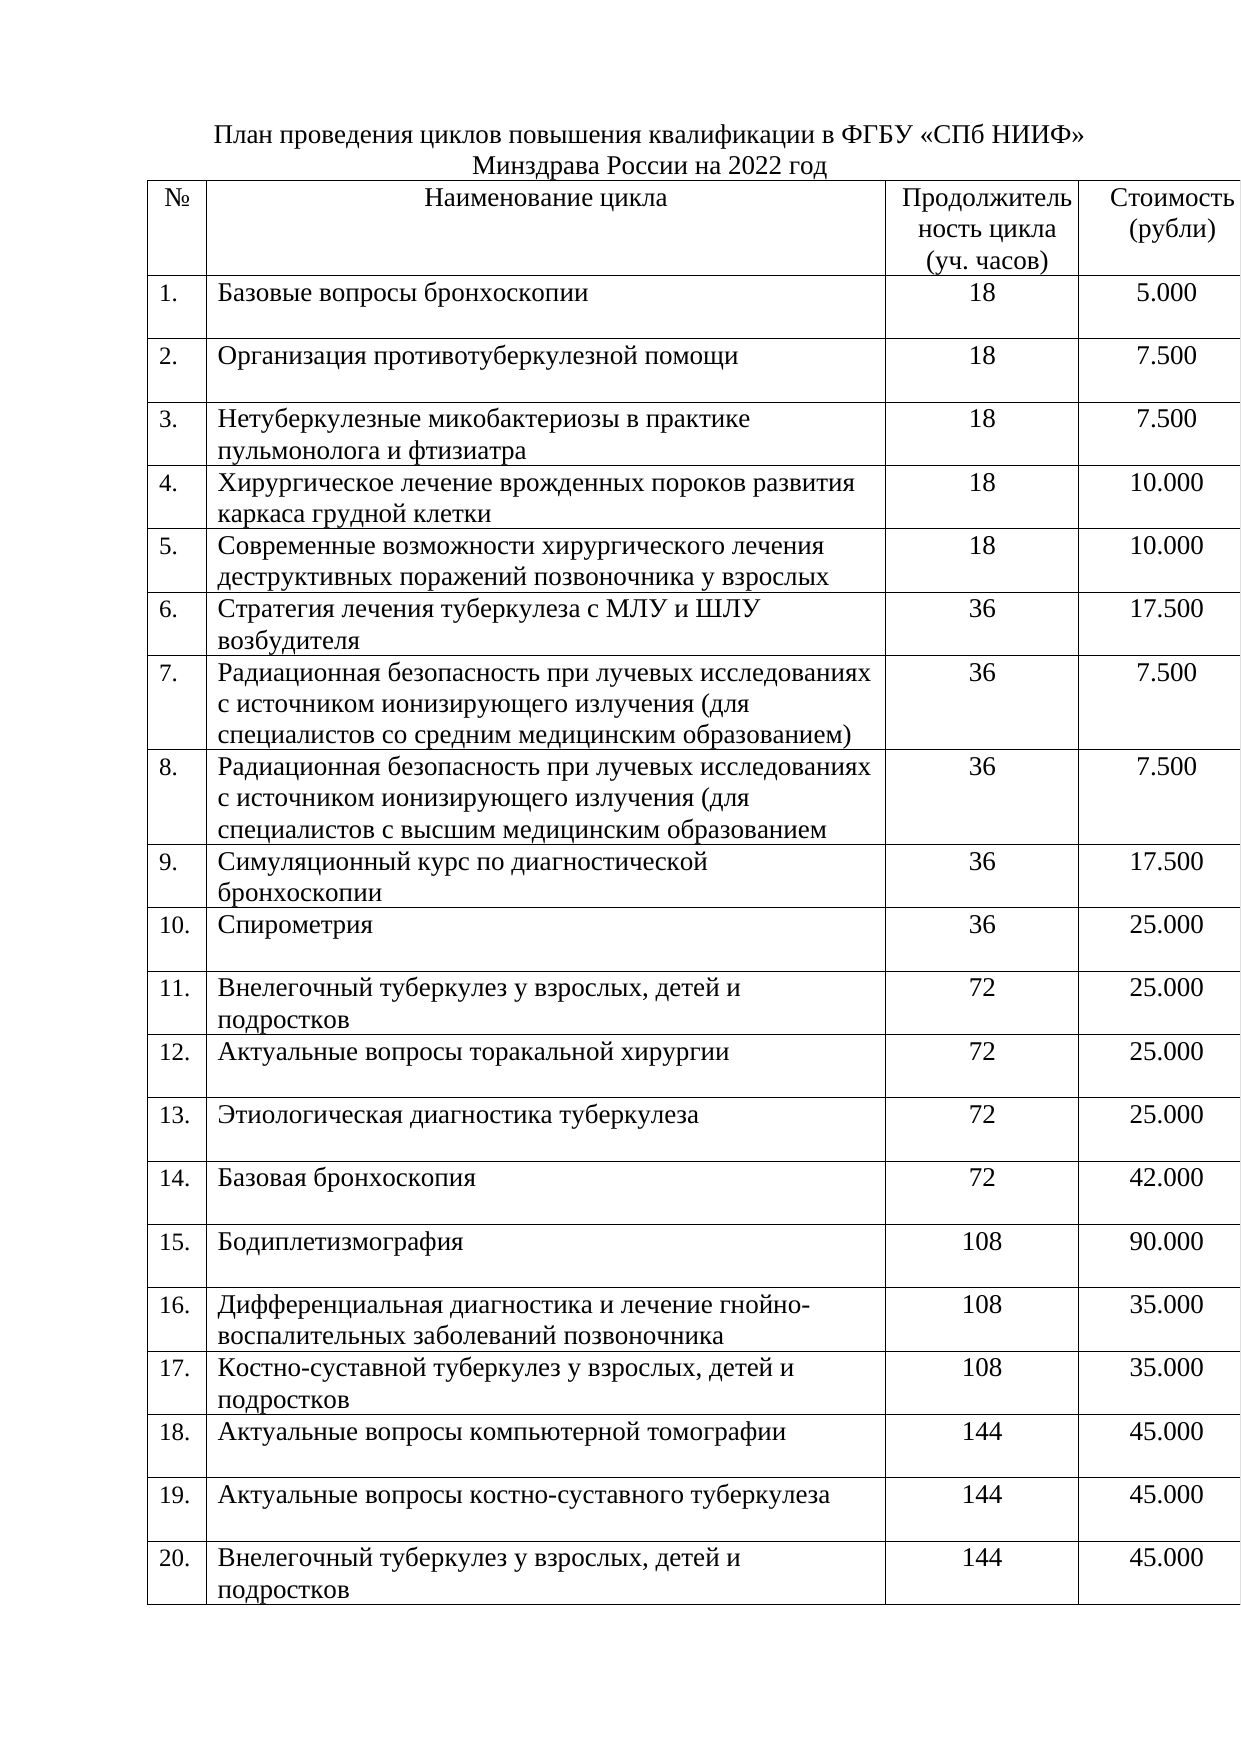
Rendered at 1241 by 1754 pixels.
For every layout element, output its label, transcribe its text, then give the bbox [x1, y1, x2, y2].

table_cell 17.500 [1079, 845, 1240, 907]
table_cell Нетуберкулезные микобактериозы в практике пульмонолога и фтизиатра [207, 403, 885, 465]
table_cell [148, 1352, 206, 1414]
table_cell Этиологическая диагностика туберкулеза [207, 1098, 885, 1161]
table_cell [148, 972, 206, 1034]
table_cell Внелегочный туберкулез у взрослых, детей и подростков [207, 1542, 885, 1604]
table_cell Актуальные вопросы торакальной хирургии [207, 1035, 885, 1097]
table_cell [148, 1162, 206, 1224]
table_cell Внелегочный туберкулез у взрослых, детей и подростков [207, 972, 885, 1034]
table_cell Симуляционный курс по диагностической бронхоскопии [207, 845, 885, 907]
table_cell [148, 339, 206, 402]
table_cell 7.500 [1079, 750, 1240, 844]
table_cell Актуальные вопросы костно-суставного туберкулеза [207, 1478, 885, 1541]
table_cell [148, 403, 206, 465]
table_cell [148, 1035, 206, 1097]
table_cell Радиационная безопасность при лучевых исследованиях с источником ионизирующего излучения (для специалистов со средним медицинским образованием) [207, 656, 885, 749]
table_cell [148, 529, 206, 592]
table_cell 144 [886, 1478, 1078, 1541]
table_cell 36 [886, 656, 1078, 749]
table_cell [148, 1415, 206, 1477]
table_cell 144 [886, 1415, 1078, 1477]
table_cell 25.000 [1079, 1035, 1240, 1097]
table_cell Базовая бронхоскопия [207, 1162, 885, 1224]
table_cell [148, 845, 206, 907]
table_cell [148, 1098, 206, 1161]
table_header Стоимость (рубли) [1079, 181, 1240, 275]
table_cell 72 [886, 1162, 1078, 1224]
table_cell Стратегия лечения туберкулеза с МЛУ и ШЛУ возбудителя [207, 593, 885, 655]
table_cell Костно-суставной туберкулез у взрослых, детей и подростков [207, 1352, 885, 1414]
table_cell 7.500 [1079, 403, 1240, 465]
table_cell 45.000 [1079, 1478, 1240, 1541]
table_cell 10.000 [1079, 466, 1240, 528]
table_cell 18 [886, 339, 1078, 402]
table_cell 108 [886, 1352, 1078, 1414]
table_cell 18 [886, 466, 1078, 528]
table_cell 45.000 [1079, 1415, 1240, 1477]
table_cell 72 [886, 1098, 1078, 1161]
table_cell [148, 466, 206, 528]
table_cell Организация противотуберкулезной помощи [207, 339, 885, 402]
table_cell Радиационная безопасность при лучевых исследованиях с источником ионизирующего излучения (для специалистов с высшим медицинским образованием [207, 750, 885, 844]
table_cell 108 [886, 1288, 1078, 1351]
table_cell Хирургическое лечение врожденных пороков развития каркаса грудной клетки [207, 466, 885, 528]
table_cell [148, 1542, 206, 1604]
table_cell 35.000 [1079, 1352, 1240, 1414]
table_cell 90.000 [1079, 1225, 1240, 1287]
table_cell [148, 593, 206, 655]
table_header Продолжительность цикла (уч. часов) [1048, 181, 1078, 275]
table_cell Дифференциальная диагностика и лечение гнойно-воспалительных заболеваний позвоночника [207, 1288, 885, 1351]
table_header Продолжительность цикла (уч. часов) [886, 181, 926, 275]
table_cell 72 [886, 972, 1078, 1034]
table_cell 18 [886, 276, 1078, 338]
table_cell 108 [886, 1225, 1078, 1287]
table_cell 36 [886, 593, 1078, 655]
table_header № [148, 181, 206, 275]
table_cell 45.000 [1079, 1542, 1240, 1604]
table_cell 72 [886, 1035, 1078, 1097]
table_cell [148, 908, 206, 971]
table_cell 25.000 [1079, 972, 1240, 1034]
table_cell 25.000 [1079, 1098, 1240, 1161]
table_cell 5.000 [1079, 276, 1240, 338]
table_cell 36 [886, 908, 1078, 971]
table_cell 7.500 [1079, 339, 1240, 402]
text План проведения циклов повышения квалификации в ФГБУ «СПб НИИФ» Минздрава России на 2022 год [148, 118, 1152, 180]
table_cell 35.000 [1079, 1288, 1240, 1351]
table_cell [148, 1225, 206, 1287]
table_cell Спирометрия [207, 908, 885, 971]
table_cell Актуальные вопросы компьютерной томографии [207, 1415, 885, 1477]
table_cell 17.500 [1079, 593, 1240, 655]
table_cell 10.000 [1079, 529, 1240, 592]
table_cell Базовые вопросы бронхоскопии [207, 276, 885, 338]
table_header Наименование цикла [207, 181, 885, 275]
table_cell 25.000 [1079, 908, 1240, 971]
table_cell [148, 750, 206, 844]
table_cell [148, 1478, 206, 1541]
table_cell Современные возможности хирургического лечения деструктивных поражений позвоночника у взрослых [207, 529, 885, 592]
table_cell 36 [886, 845, 1078, 907]
table_cell 18 [886, 403, 1078, 465]
table_cell 18 [886, 529, 1078, 592]
table_cell [148, 656, 206, 749]
table_cell [148, 1288, 206, 1351]
table_cell 7.500 [1079, 656, 1240, 749]
table_cell Бодиплетизмография [207, 1225, 885, 1287]
table_cell 42.000 [1079, 1162, 1240, 1224]
table_cell 36 [886, 750, 1078, 844]
table_cell [148, 276, 206, 338]
table_cell 144 [886, 1542, 1078, 1604]
